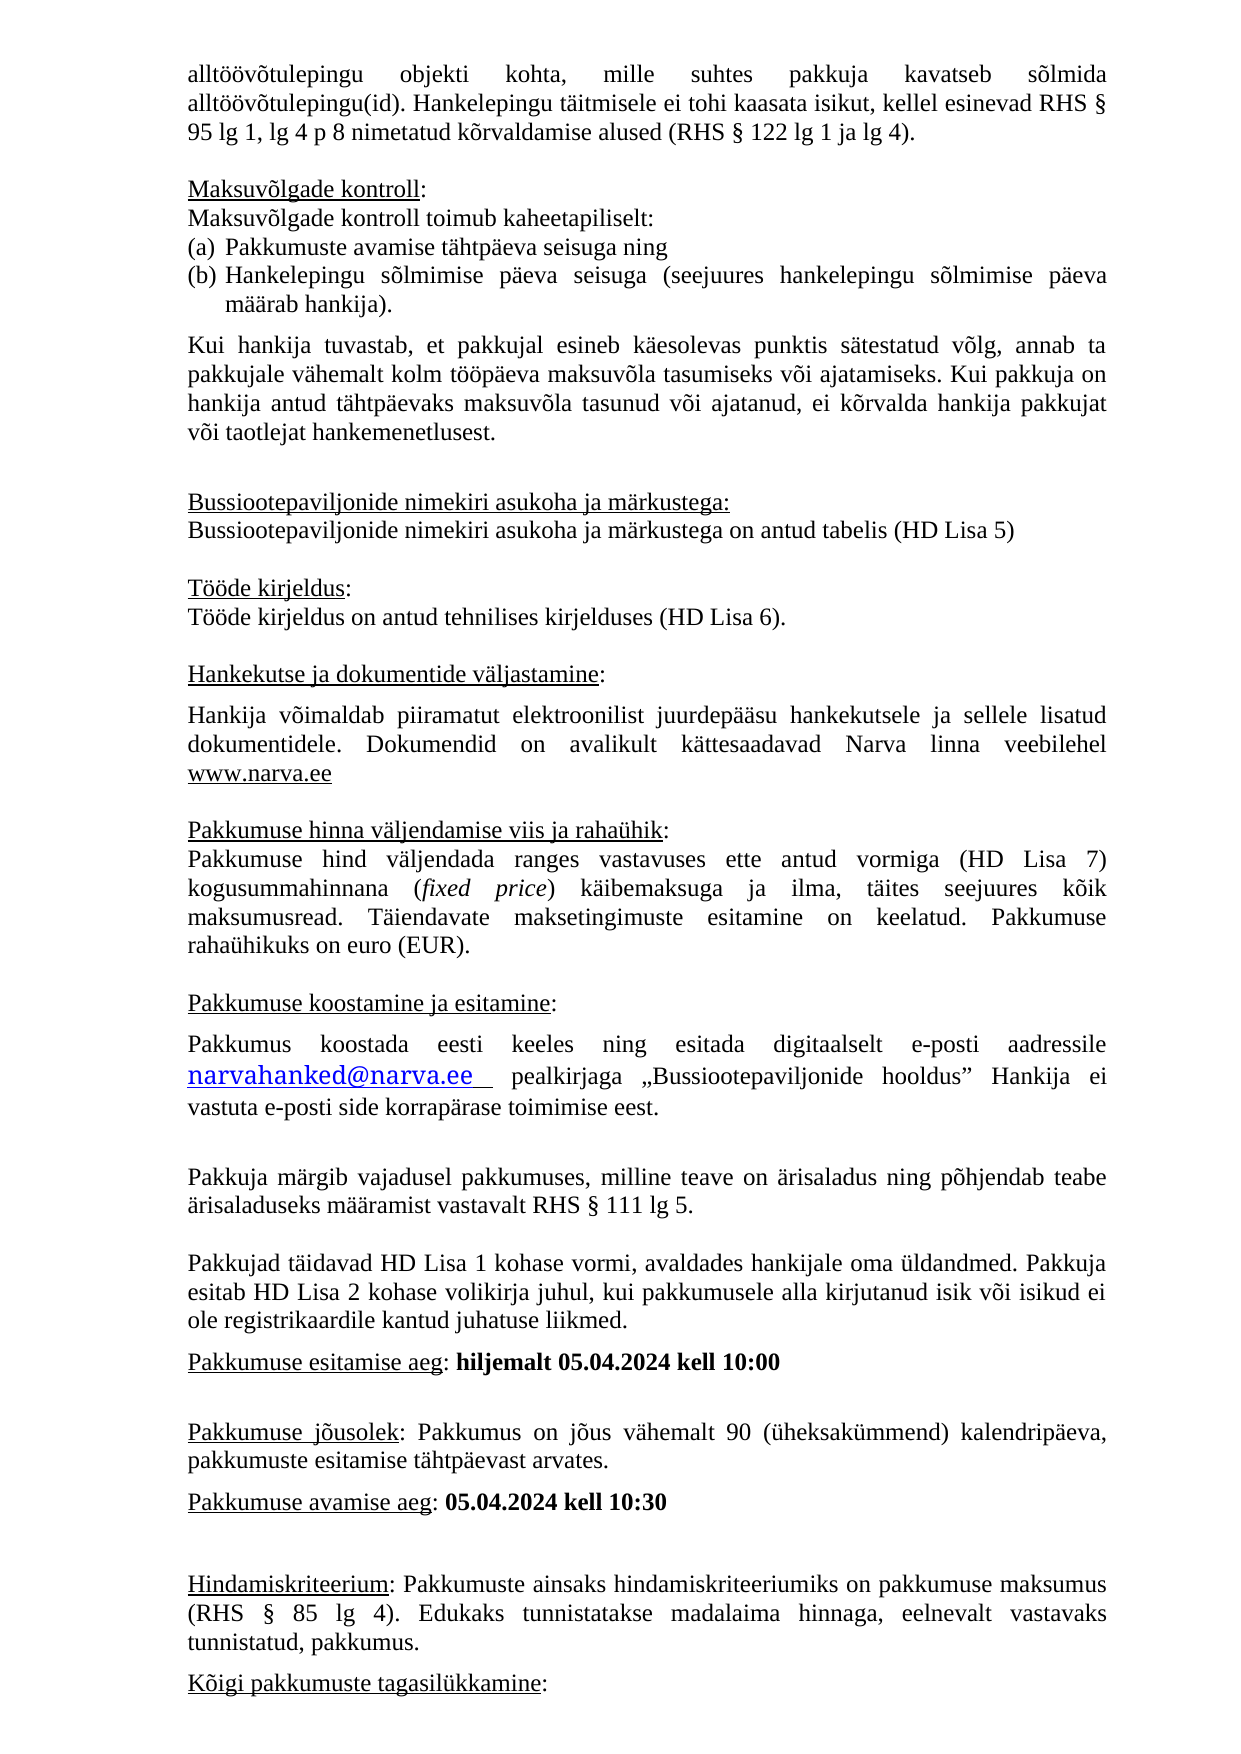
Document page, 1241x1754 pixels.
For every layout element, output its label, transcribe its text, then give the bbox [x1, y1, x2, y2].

text Kui hankija tuvastab, et pakkujal esineb käesolevas punktis sätestatud võlg, annab ta pakkujale vähemalt kolm tööpäeva maksuvõla tasumiseks või ajatamiseks. Kui pakkuja on hankija antud tähtpäevaks maksuvõla tasunud või ajatanud, ei kõrvalda hankija pakkujat või taotlejat hankemenetlusest. [187, 330, 1107, 445]
text Pakkumuse koostamine ja esitamine: [187, 988, 1107, 1017]
text Pakkujad täidavad HD Lisa 1 kohase vormi, avaldades hankijale oma üldandmed. Pakkuja esitab HD Lisa 2 kohase volikirja juhul, kui pakkumusele alla kirjutanud isik või isikud ei ole registrikaardile kantud juhatuse liikmed. [187, 1248, 1107, 1334]
list Pakkumuse avamise aeg: 05.04.2024 kell 10:30 [187, 1487, 1107, 1516]
text Tööde kirjeldus: [187, 573, 1107, 602]
list Pakkumus koostada eesti keeles ning esitada digitaalselt e-posti aadressile narvahanked@narva.ee pealkirjaga „Bussiootepaviljonide hooldus” Hankija ei vastuta e-posti side korrapärase toimimise eest. [187, 1029, 1107, 1121]
text Bussiootepaviljonide nimekiri asukoha ja märkustega: [187, 487, 1107, 515]
text Pakkumuse hind väljendada ranges vastavuses ette antud vormiga (HD Lisa 7) kogusummahinnana (fixed price) käibemaksuga ja ilma, täites seejuures kõik maksumusread. Täiendavate maksetingimuste esitamine on keelatud. Pakkumuse rahaühikuks on euro (EUR). [187, 844, 1107, 959]
text Kõigi pakkumuste tagasilükkamine: [187, 1668, 1107, 1697]
list Hankelepingu sõlmimise päeva seisuga (seejuures hankelepingu sõlmimise päeva määrab hankija). [187, 260, 1107, 318]
text Hindamiskriteerium: Pakkumuste ainsaks hindamiskriteeriumiks on pakkumuse maksumus (RHS § 85 lg 4). Edukaks tunnistatakse madalaima hinnaga, eelnevalt vastavaks tunnistatud, pakkumus. [187, 1569, 1107, 1656]
text Bussiootepaviljonide nimekiri asukoha ja märkustega on antud tabelis (HD Lisa 5) [187, 515, 1107, 544]
list Pakkumuse esitamise aeg: hiljemalt 05.04.2024 kell 10:00 [187, 1347, 1107, 1376]
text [187, 59, 1107, 145]
text Pakkumuse jõusolek: Pakkumus on jõus vähemalt 90 (üheksakümmend) kalendripäeva, pakkumuste esitamise tähtpäevast arvates. [187, 1417, 1107, 1474]
text Hankija võimaldab piiramatut elektroonilist juurdepääsu hankekutsele ja sellele lisatud dokumentidele. Dokumendid on avalikult kättesaadavad Narva linna veebilehel www.narva.ee [187, 700, 1107, 787]
text Maksuvõlgade kontroll toimub kaheetapiliselt: [187, 203, 1107, 232]
text Pakkuja märgib vajadusel pakkumuses, milline teave on ärisaladus ning põhjendab teabe ärisaladuseks määramist vastavalt RHS § 111 lg 5. [187, 1162, 1107, 1219]
list Pakkumuste avamise tähtpäeva seisuga ning [187, 232, 1107, 260]
text Maksuvõlgade kontroll: [187, 174, 1107, 203]
text Tööde kirjeldus on antud tehnilises kirjelduses (HD Lisa 6). [187, 602, 1107, 630]
text Hankekutse ja dokumentide väljastamine: [187, 659, 1107, 688]
text Pakkumuse hinna väljendamise viis ja rahaühik: [187, 815, 1107, 844]
